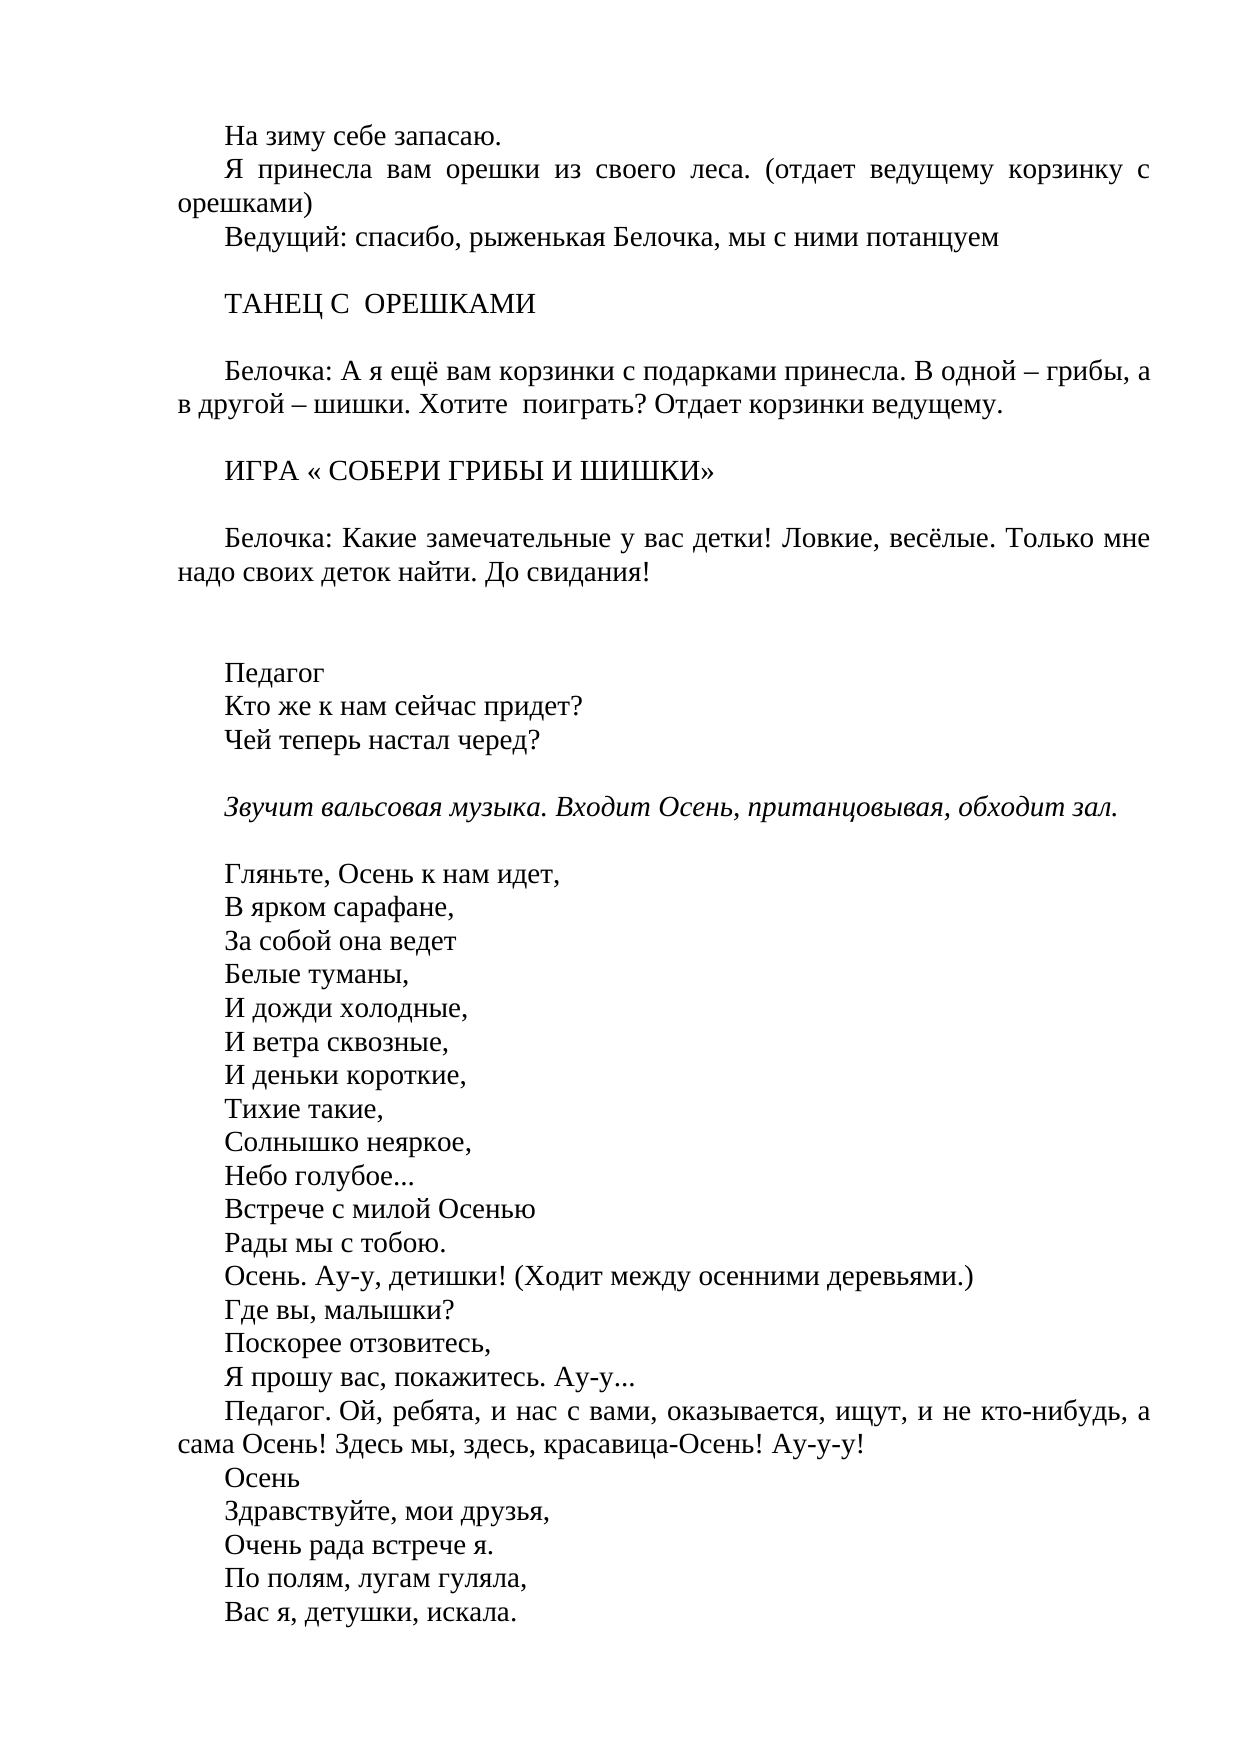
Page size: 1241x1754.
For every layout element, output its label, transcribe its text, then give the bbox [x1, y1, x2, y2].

text ТАНЕЦ С ОРЕШКАМИ [177, 286, 1152, 319]
text Небо голубое... [177, 1158, 1152, 1191]
text Здравствуйте, мои друзья, [177, 1493, 1152, 1527]
text Белочка: А я ещё вам корзинки с подарками принесла. В одной – грибы, а в другой – шишки. Хотите поиграть? Отдает корзинки ведущему. [177, 353, 1152, 420]
text По полям, лугам гуляла, [177, 1560, 1152, 1594]
text Поскорее отзовитесь, [177, 1326, 1152, 1359]
text Белочка: Какие замечательные у вас детки! Ловкие, весёлые. Только мне надо своих деток найти. До свидания! [177, 521, 1152, 588]
text Вас я, детушки, искала. [177, 1594, 1152, 1627]
text В ярком сарафане, [177, 889, 1152, 923]
text Тихие такие, [177, 1091, 1152, 1124]
text Осень [177, 1460, 1152, 1493]
text Я прошу вас, покажитесь. Ау-у... [177, 1359, 1152, 1393]
text Встрече с милой Осенью [177, 1191, 1152, 1225]
text Гляньте, Осень к нам идет, [177, 856, 1152, 889]
text Я принесла вам орешки из своего леса. (отдает ведущему корзинку с орешками) [177, 152, 1152, 219]
text За собой она ведет [177, 923, 1152, 957]
text Педагог [177, 655, 1152, 688]
text Педагог. Ой, ребята, и нас с вами, оказывается, ищут, и не кто-нибудь, а сама Осень! Здесь мы, здесь, красавица-Осень! Ау-у-у! [177, 1393, 1152, 1460]
text И ветра сквозные, [177, 1024, 1152, 1057]
text И дожди холодные, [177, 990, 1152, 1024]
text Ведущий: спасибо, рыженькая Белочка, мы с ними потанцуем [177, 219, 1152, 252]
text Солнышко неяркое, [177, 1124, 1152, 1158]
text Осень. Ау-у, детишки! (Ходит между осенними деревьями.) [177, 1258, 1152, 1292]
text Рады мы с тобою. [177, 1225, 1152, 1258]
text ИГРА « СОБЕРИ ГРИБЫ И ШИШКИ» [177, 453, 1152, 487]
text Белые туманы, [177, 957, 1152, 990]
text И деньки короткие, [177, 1057, 1152, 1091]
text Очень рада встрече я. [177, 1527, 1152, 1560]
text Звучит вальсовая музыка. Входит Осень, пританцовывая, обходит зал. [177, 789, 1152, 822]
text Кто же к нам сейчас придет? [177, 688, 1152, 722]
text Чей теперь настал черед? [177, 722, 1152, 755]
text На зиму себе запасаю. [177, 118, 1152, 152]
text Где вы, малышки? [177, 1292, 1152, 1326]
